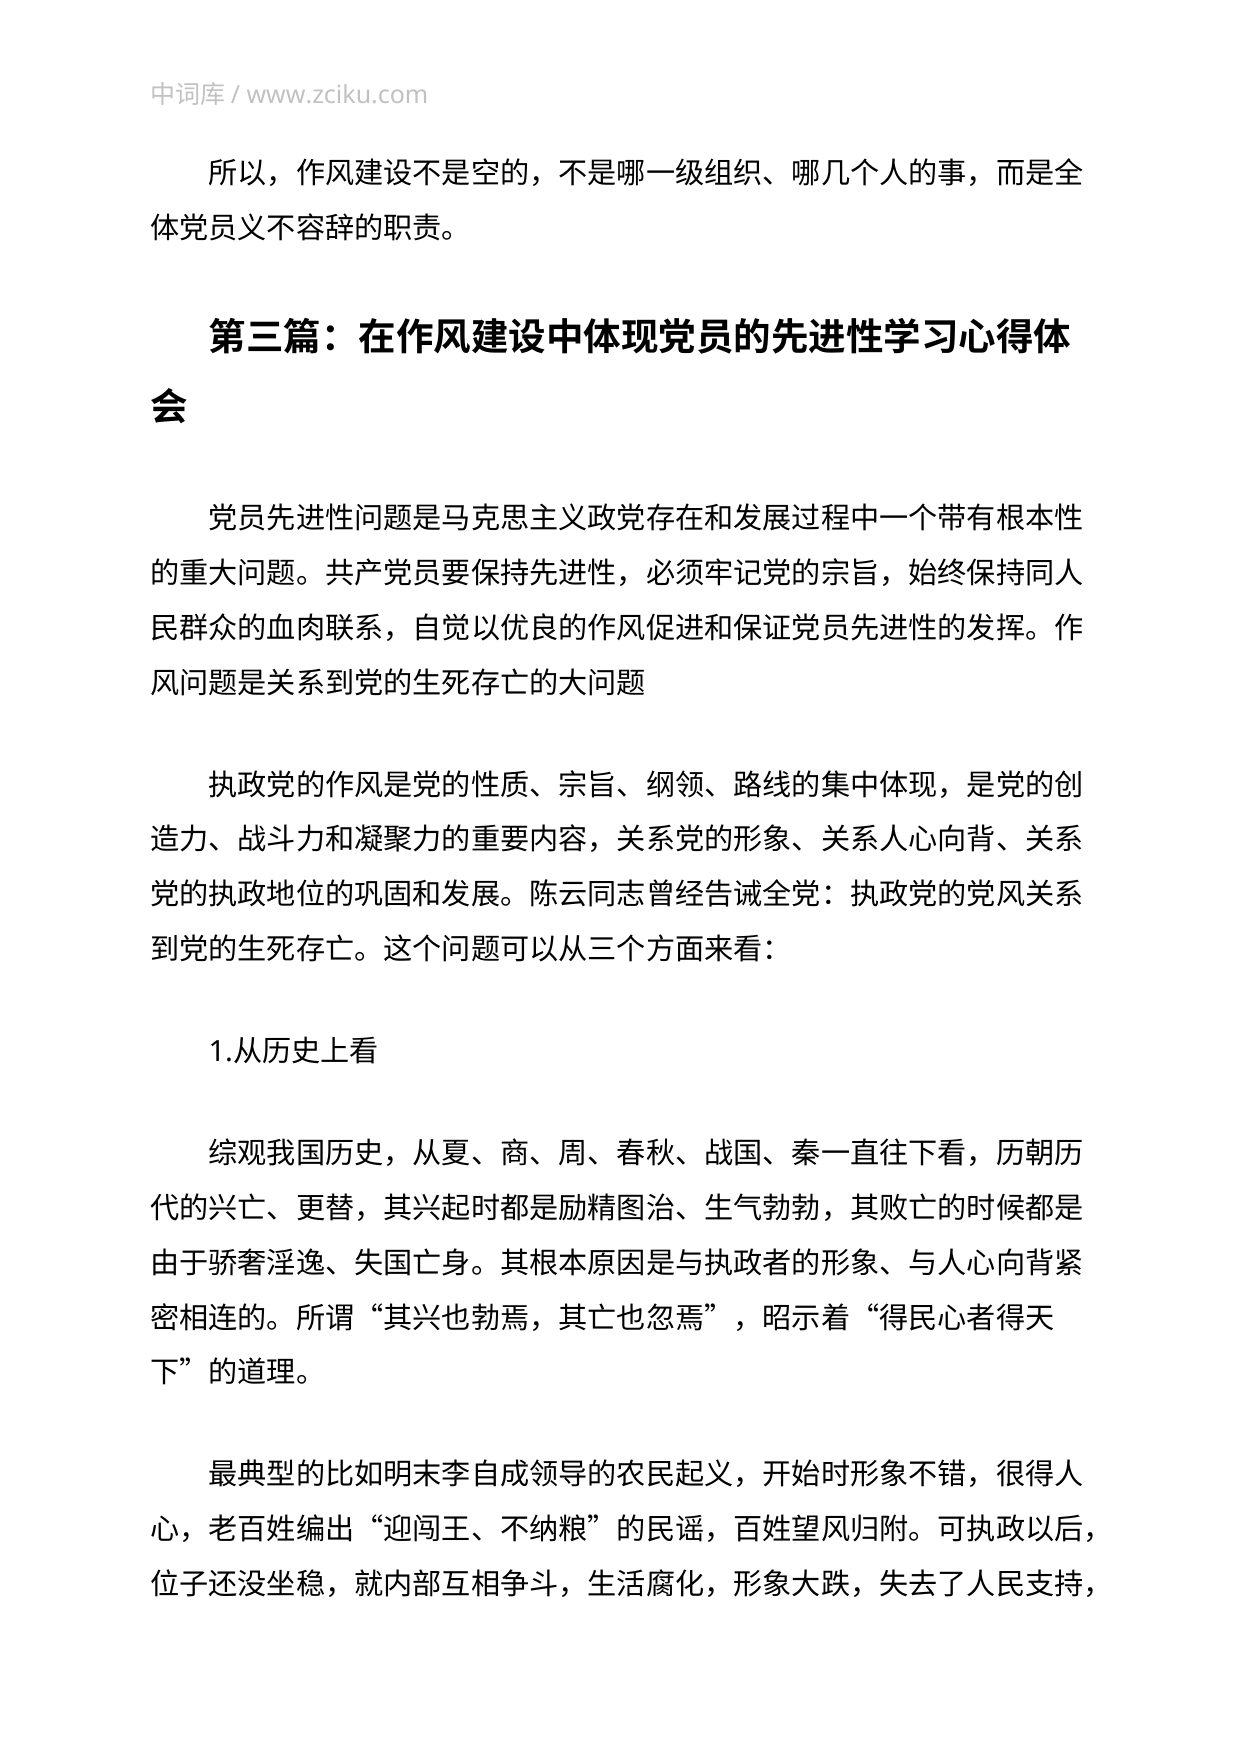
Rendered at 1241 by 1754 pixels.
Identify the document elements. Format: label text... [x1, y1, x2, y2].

text 综观我国历史，从夏、商、周、春秋、战国、秦一直往下看，历朝历代的兴亡、更替，其兴起时都是励精图治、生气勃勃，其败亡的时候都是由于骄奢淫逸、失国亡身。其根本原因是与执政者的形象、与人心向背紧密相连的。所谓“其兴也勃焉，其亡也忽焉”，昭示着“得民心者得天下”的道理。 [150, 1129, 1090, 1391]
text 第三篇：在作风建设中体现党员的先进性学习心得体会 [150, 307, 1090, 431]
text 党员先进性问题是马克思主义政党存在和发展过程中一个带有根本性的重大问题。共产党员要保持先进性，必须牢记党的宗旨，始终保持同人民群众的血肉联系，自觉以优良的作风促进和保证党员先进性的发挥。作风问题是关系到党的生死存亡的大问题 [150, 494, 1090, 702]
text 所以，作风建设不是空的，不是哪一级组织、哪几个人的事，而是全体党员义不容辞的职责。 [150, 150, 1090, 247]
text 执政党的作风是党的性质、宗旨、纲领、路线的集中体现，是党的创造力、战斗力和凝聚力的重要内容，关系党的形象、关系人心向背、关系党的执政地位的巩固和发展。陈云同志曾经告诫全党：执政党的党风关系到党的生死存亡。这个问题可以从三个方面来看： [150, 761, 1090, 968]
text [150, 1451, 1090, 1603]
text 1.从历史上看 [150, 1027, 1090, 1070]
